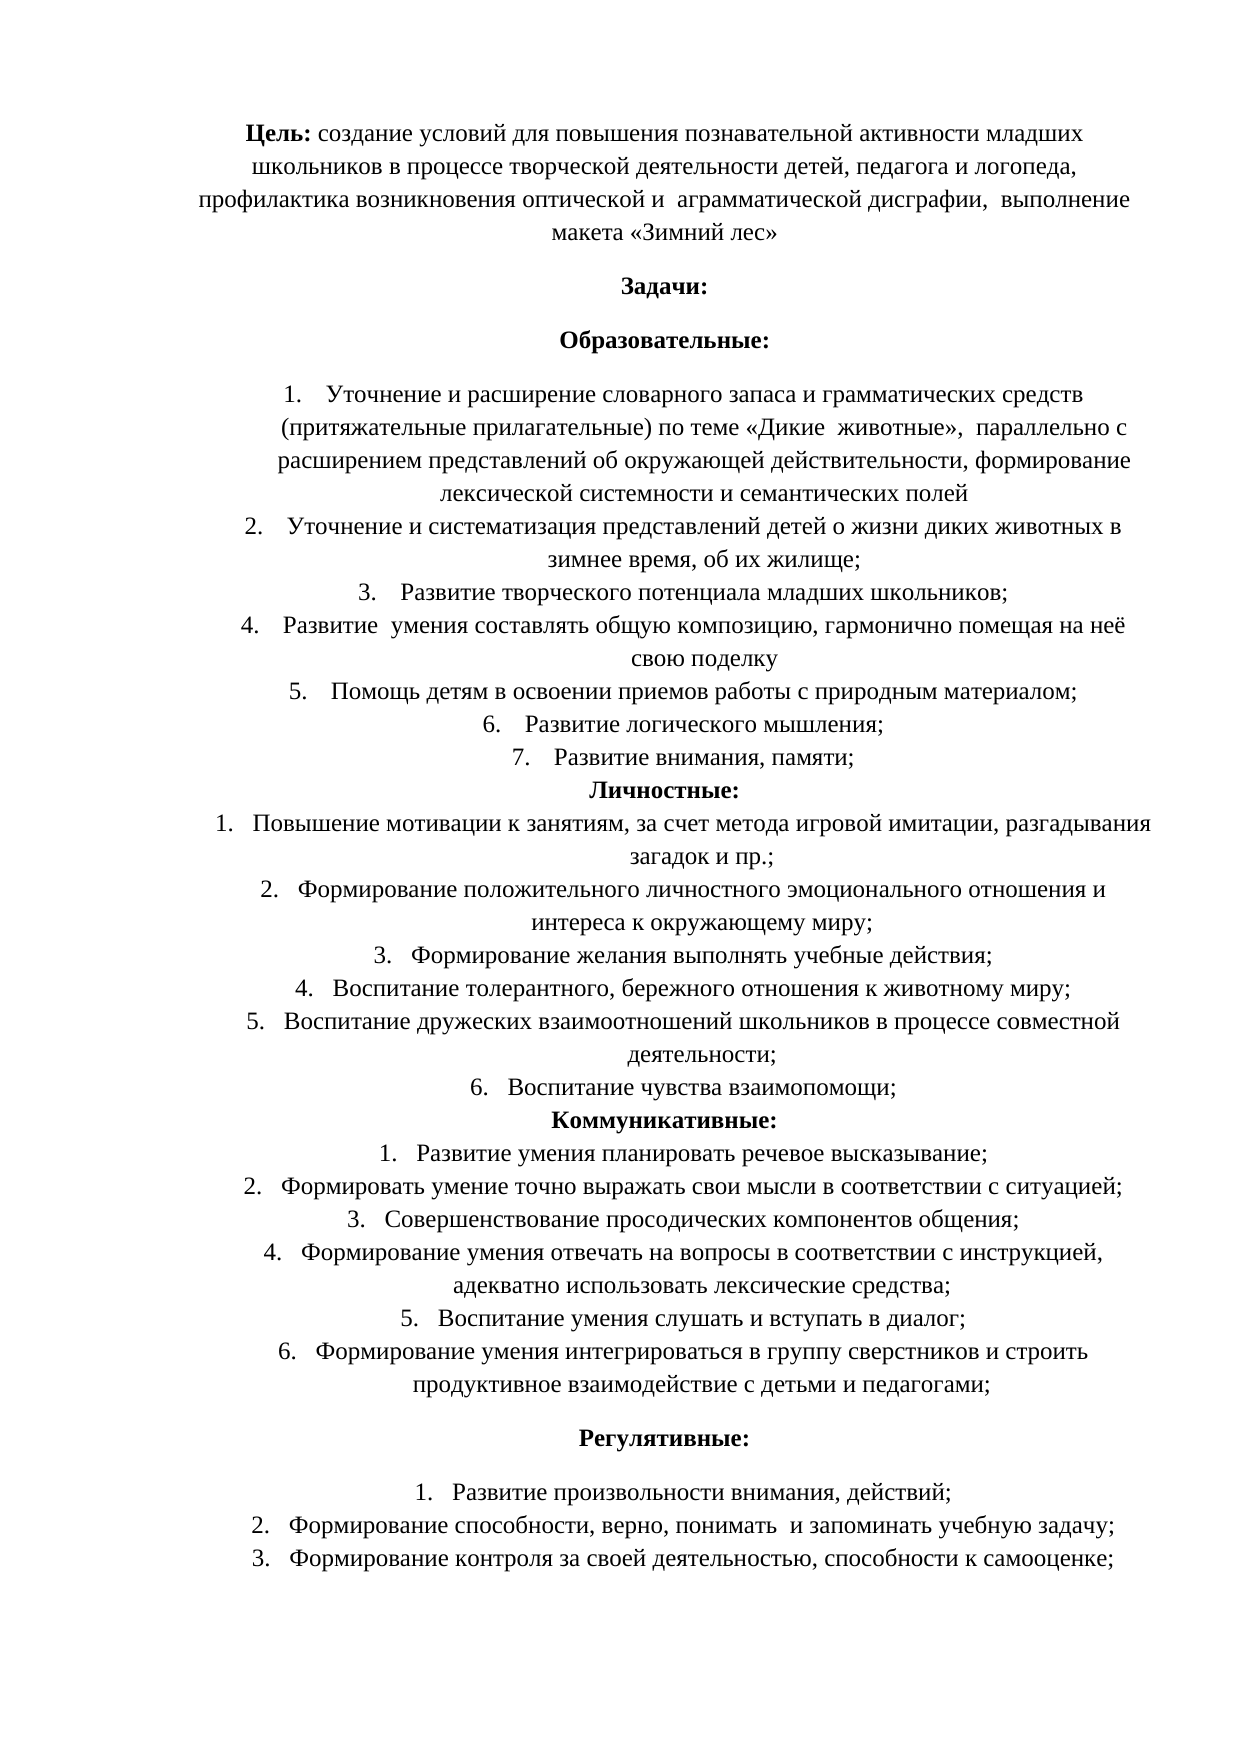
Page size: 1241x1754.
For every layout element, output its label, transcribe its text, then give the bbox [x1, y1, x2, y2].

list Личностные: [177, 775, 1152, 804]
list Повышение мотивации к занятиям, за счет метода игровой имитации, разгадывания загадок и пр.; [215, 808, 1152, 870]
text Цель: создание условий для повышения познавательной активности младших школьников в процессе творческой деятельности детей, педагога и логопеда, профилактика возникновения оптической и аграмматической дисграфии, выполнение макета «Зимний лес» [177, 118, 1152, 246]
list Формирование желания выполнять учебные действия; [215, 940, 1152, 969]
list Формирование положительного личностного эмоционального отношения и интереса к окружающему миру; [215, 874, 1152, 936]
list Совершенствование просодических компонентов общения; [215, 1204, 1152, 1233]
text Задачи: [177, 271, 1152, 300]
list Формирование контроля за своей деятельностью, способности к самооценке; [215, 1543, 1152, 1572]
list Уточнение и расширение словарного запаса и грамматических средств (притяжательные прилагательные) по теме «Дикие животные», параллельно с расширением представлений об окружающей действительности, формирование лексической системности и семантических полей [215, 379, 1152, 507]
list Воспитание умения слушать и вступать в диалог; [215, 1303, 1152, 1332]
list Воспитание чувства взаимопомощи; [215, 1072, 1152, 1101]
list Помощь детям в освоении приемов работы с природным материалом; [215, 676, 1152, 705]
list Развитие логического мышления; [215, 709, 1152, 738]
list Формирование умения интегрироваться в группу сверстников и строить продуктивное взаимодействие с детьми и педагогами; [215, 1336, 1152, 1398]
list Формирование способности, верно, понимать и запоминать учебную задачу; [215, 1510, 1152, 1539]
list Развитие творческого потенциала младших школьников; [215, 577, 1152, 606]
text Образовательные: [177, 325, 1152, 354]
list Развитие произвольности внимания, действий; [215, 1477, 1152, 1506]
list Развитие умения составлять общую композицию, гармонично помещая на неё свою поделку [215, 610, 1152, 672]
list Развитие умения планировать речевое высказывание; [215, 1138, 1152, 1167]
list Формирование умения отвечать на вопросы в соответствии с инструкцией, адекватно использовать лексические средства; [215, 1237, 1152, 1299]
list Формировать умение точно выражать свои мысли в соответствии с ситуацией; [215, 1171, 1152, 1200]
list Уточнение и систематизация представлений детей о жизни диких животных в зимнее время, об их жилище; [215, 511, 1152, 573]
text Регулятивные: [177, 1423, 1152, 1452]
list Коммуникативные: [177, 1105, 1152, 1134]
list Воспитание толерантного, бережного отношения к животному миру; [215, 973, 1152, 1002]
list Развитие внимания, памяти; [215, 742, 1152, 771]
list Воспитание дружеских взаимоотношений школьников в процессе совместной деятельности; [215, 1006, 1152, 1068]
